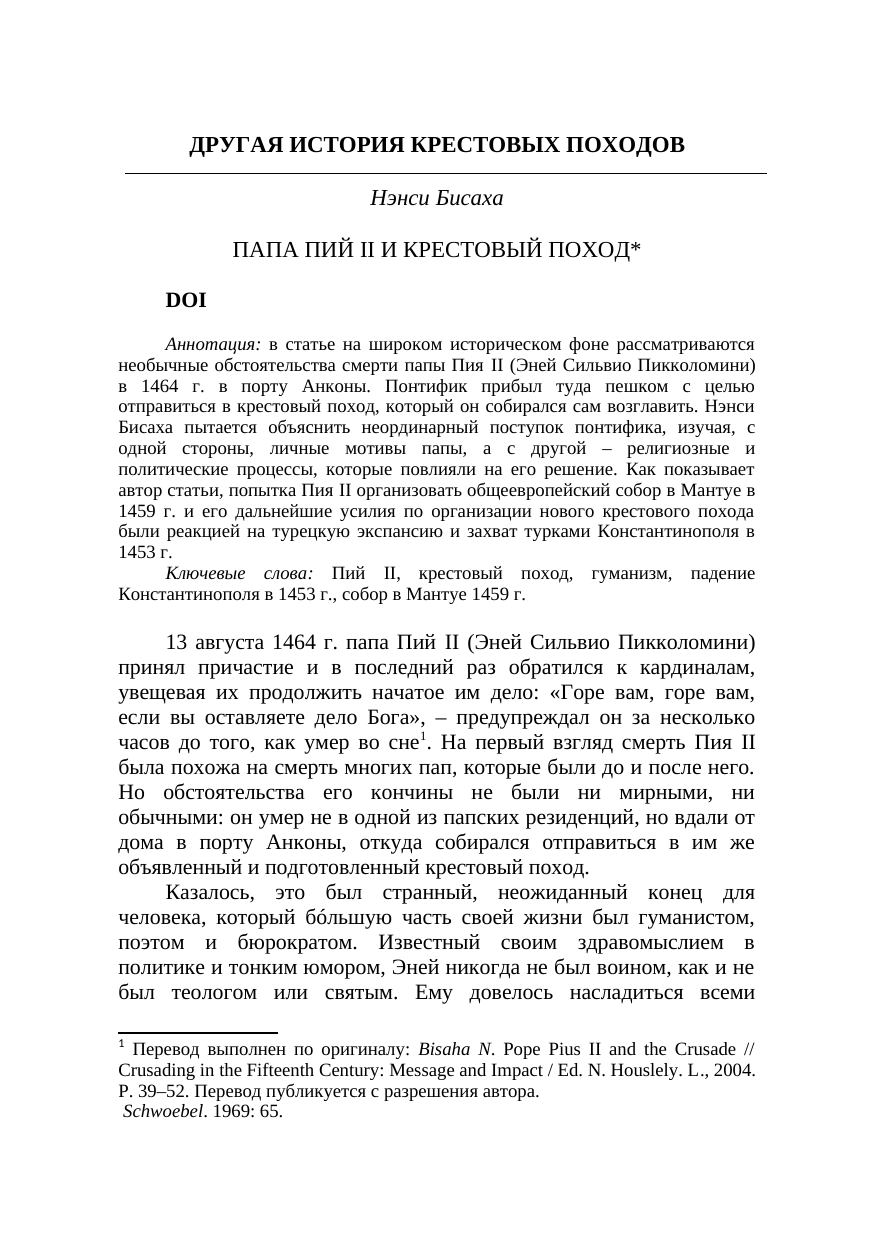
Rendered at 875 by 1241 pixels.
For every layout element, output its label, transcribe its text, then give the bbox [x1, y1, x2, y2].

text Нэнси Бисаха [118, 184, 756, 210]
text Аннотация: в статье на широком историческом фоне рассматриваются необычные обстоятельства смерти папы Пия II (Эней Сильвио Пикколомини) в 1464 г. в порту Анконы. Понтифик прибыл туда пешком с целью отправиться в крестовый поход, который он собирался сам возглавить. Нэнси Бисаха пытается объяснить неординарный поступок понтифика, изучая, с одной стороны, личные мотивы папы, а с другой – религиозные и политические процессы, которые повлияли на его решение. Как показывает автор статьи, попытка Пия II организовать общеевропейский собор в Мантуе в 1459 г. и его дальнейшие усилия по организации нового крестового похода были реакцией на турецкую экспансию и захват турками Константинополя в 1453 г. [118, 334, 756, 563]
text Ключевые слова: Пий II, крестовый поход, гуманизм, падение Константинополя в 1453 г., собор в Мантуе 1459 г. [118, 563, 756, 604]
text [118, 879, 756, 1004]
text 13 августа 1464 г. папа Пий II (Эней Сильвио Пикколомини) принял причастие и в последний раз обратился к кардиналам, увещевая их продолжить начатое им дело: «Горе вам, горе вам, если вы оставляете дело Бога», – предупреждал он за несколько часов до того, как умер во сне. На первый взгляд смерть Пия II была похожа на смерть многих пап, которые были до и после него. Но обстоятельства его кончины не были ни мирными, ни обычными: он умер не в одной из папских резиденций, но вдали от дома в порту Анконы, откуда собирался отправиться в им же объявленный и подготовленный крестовый поход. [118, 629, 756, 879]
text ДРУГАЯ ИСТОРИЯ КРЕСТОВЫХ ПОХОДОВ [118, 131, 756, 157]
text DOI [118, 288, 756, 313]
text ПАПА ПИЙ II И КРЕСТОВЫЙ ПОХОД* [118, 236, 756, 263]
